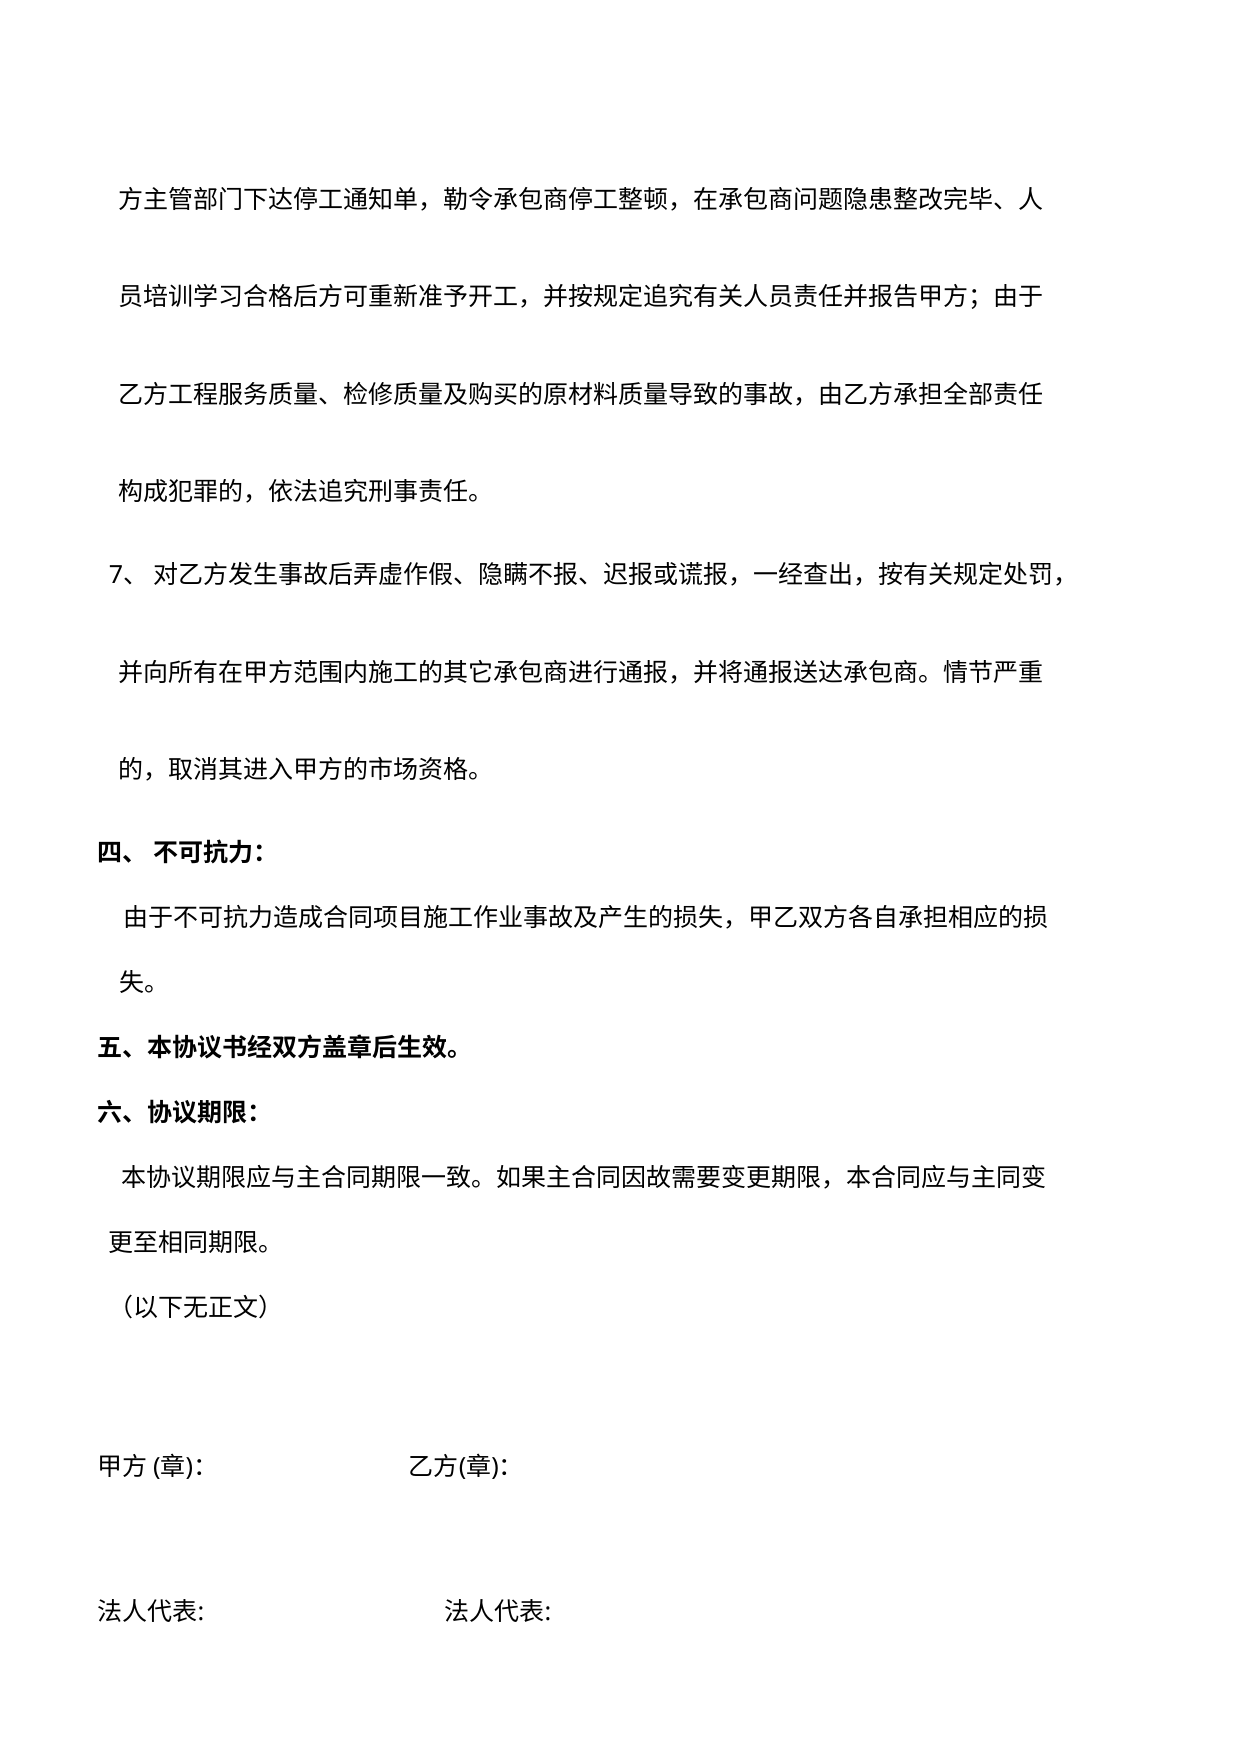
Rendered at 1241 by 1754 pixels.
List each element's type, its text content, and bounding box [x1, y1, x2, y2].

text 甲方 (章)： 乙方(章)： [97, 1432, 1065, 1497]
text 五、本协议书经双方盖章后生效。 [97, 1013, 1065, 1078]
text 法人代表: 法人代表: [97, 1577, 1065, 1642]
text 由于不可抗力造成合同项目施工作业事故及产生的损失，甲乙双方各自承担相应的损失。 [97, 883, 1065, 1013]
text 本协议期限应与主合同期限一致。如果主合同因故需要变更期限，本合同应与主同变更至相同期限。 [109, 1143, 1065, 1273]
text 7、 对乙方发生事故后弄虚作假、隐瞒不报、迟报或谎报，一经查出，按有关规定处罚，并向所有在甲方范围内施工的其它承包商进行通报，并将通报送达承包商。情节严重的，取消其进入甲方的市场资格。 [109, 540, 1065, 800]
text （以下无正文） [109, 1273, 1065, 1338]
text 四、 不可抗力： [97, 818, 1065, 883]
text 六、协议期限： [97, 1078, 1065, 1143]
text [109, 165, 1065, 522]
